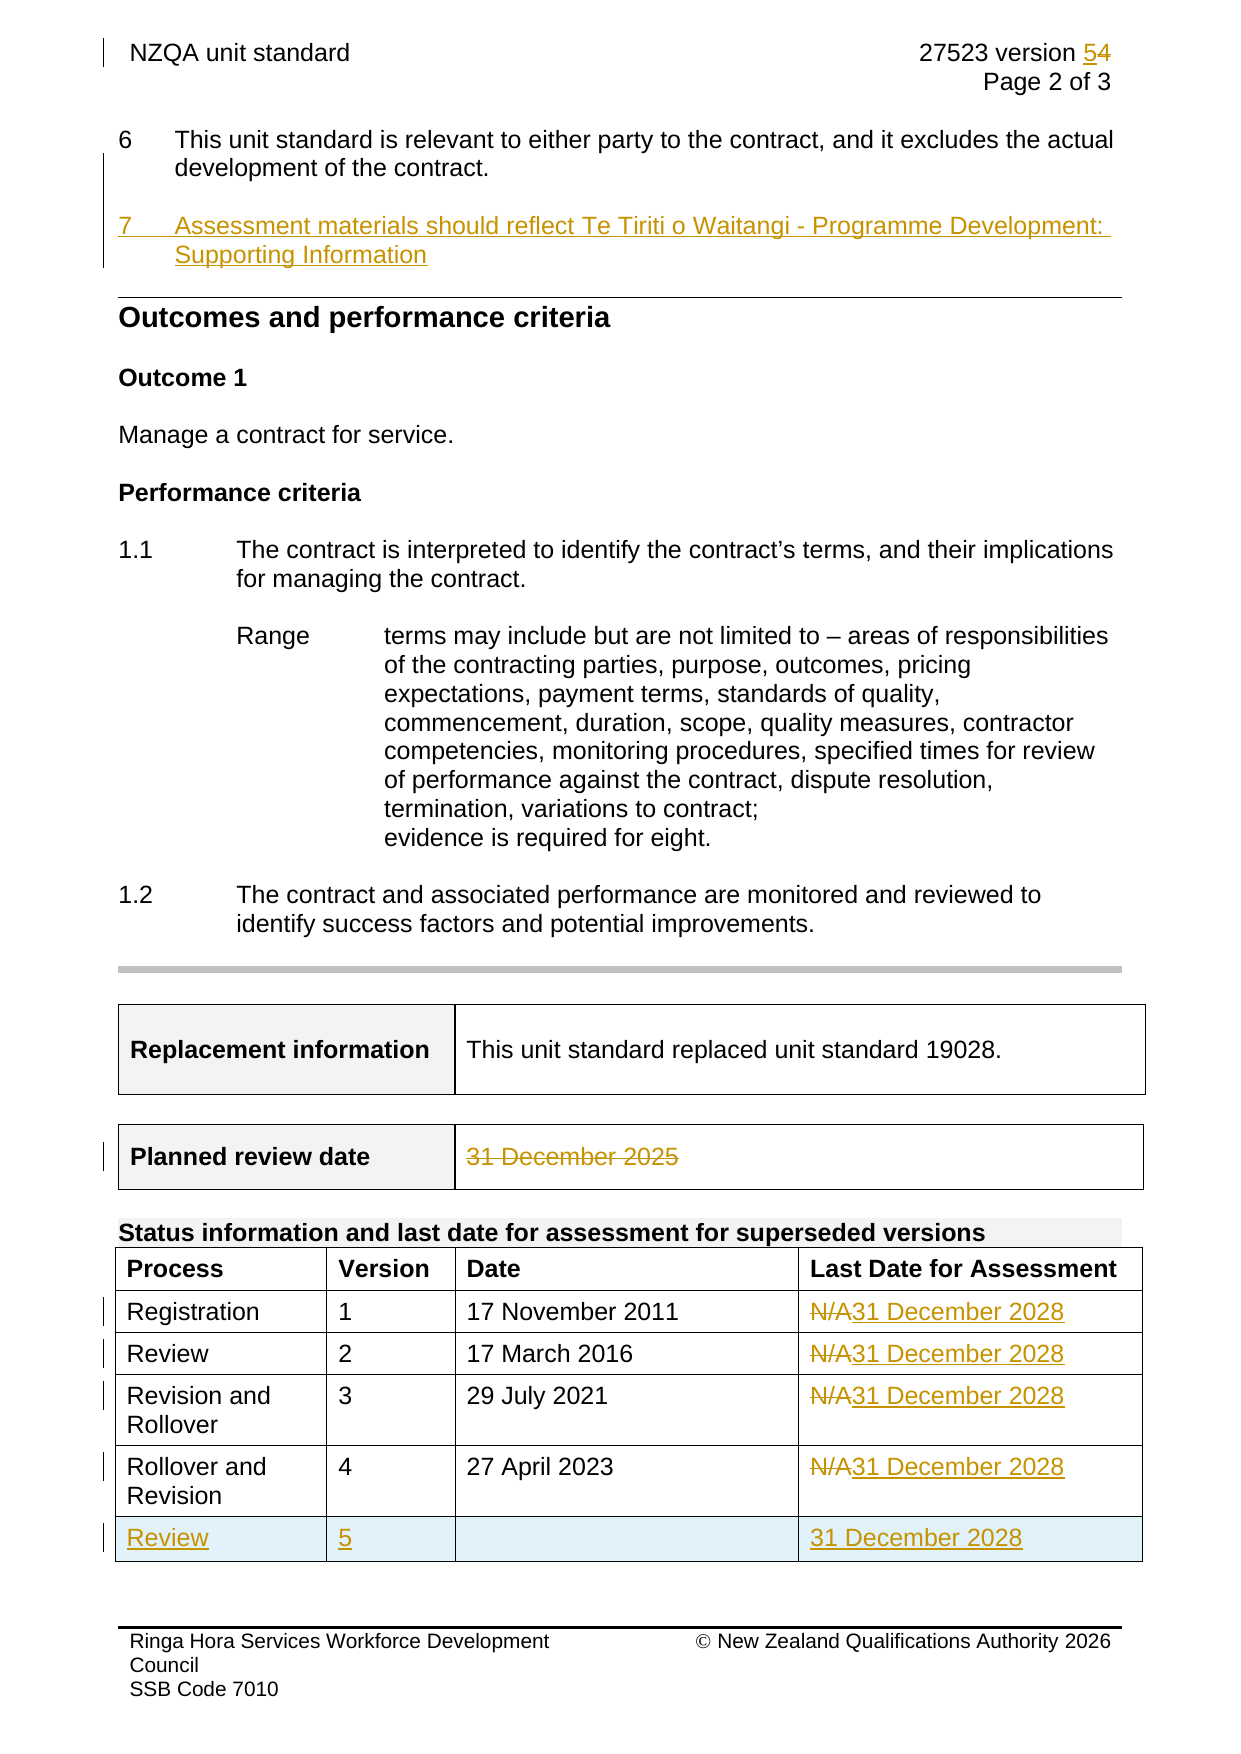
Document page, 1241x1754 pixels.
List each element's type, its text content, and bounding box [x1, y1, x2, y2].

table_cell 3 [327, 1375, 455, 1445]
table_header [456, 1125, 1143, 1189]
text Outcomes and performance criteria [118, 298, 1122, 334]
text 1.2 The contract and associated performance are monitored and reviewed to identify success factors and potential improvements. [118, 880, 1122, 938]
table_cell 29 July 2021 [456, 1375, 798, 1445]
table_cell Registration [116, 1291, 326, 1332]
table_header Date [456, 1248, 798, 1289]
text Range terms may include but are not limited to – areas of responsibilities of the contracting parties, purpose, outcomes, pricing expectations, payment terms, standards of quality, commencement, duration, scope, quality measures, contractor competencies, monitoring procedures, specified times for review of performance against the contract, dispute resolution, termination, variations to contract; [236, 621, 1122, 823]
table_header Last Date for Assessment [799, 1248, 1142, 1289]
text 1.1 The contract is interpreted to identify the contract’s terms, and their implications for managing the contract. [118, 535, 1122, 593]
text 6 This unit standard is relevant to either party to the contract, and it excludes the actual development of the contract. [118, 125, 1122, 182]
table_header Replacement information [119, 1005, 454, 1094]
table_cell Rollover and Revision [116, 1446, 326, 1516]
table_cell [799, 1291, 1142, 1332]
table_cell 1 [327, 1291, 455, 1332]
table_cell [799, 1333, 1142, 1374]
table_cell 17 March 2016 [456, 1333, 798, 1374]
table_header This unit standard replaced unit standard 19028. [456, 1005, 1145, 1094]
text Status information and last date for assessment for superseded versions [118, 1218, 1122, 1247]
table_cell Review [116, 1333, 326, 1374]
table_header Process [116, 1248, 326, 1289]
text evidence is required for eight. [236, 823, 1122, 851]
text Outcome 1 [118, 363, 1122, 391]
table_header Version [327, 1248, 455, 1289]
table_cell 4 [327, 1446, 455, 1516]
table_cell 17 November 2011 [456, 1291, 798, 1332]
table_cell [799, 1375, 1142, 1445]
table_cell [799, 1446, 1142, 1516]
text Manage a contract for service. [118, 420, 1122, 449]
text Performance criteria [118, 478, 1122, 506]
table_cell 2 [327, 1333, 455, 1374]
table_cell 27 April 2023 [456, 1446, 798, 1516]
table_header Planned review date [119, 1125, 454, 1189]
table_cell Revision and Rollover [116, 1375, 326, 1445]
